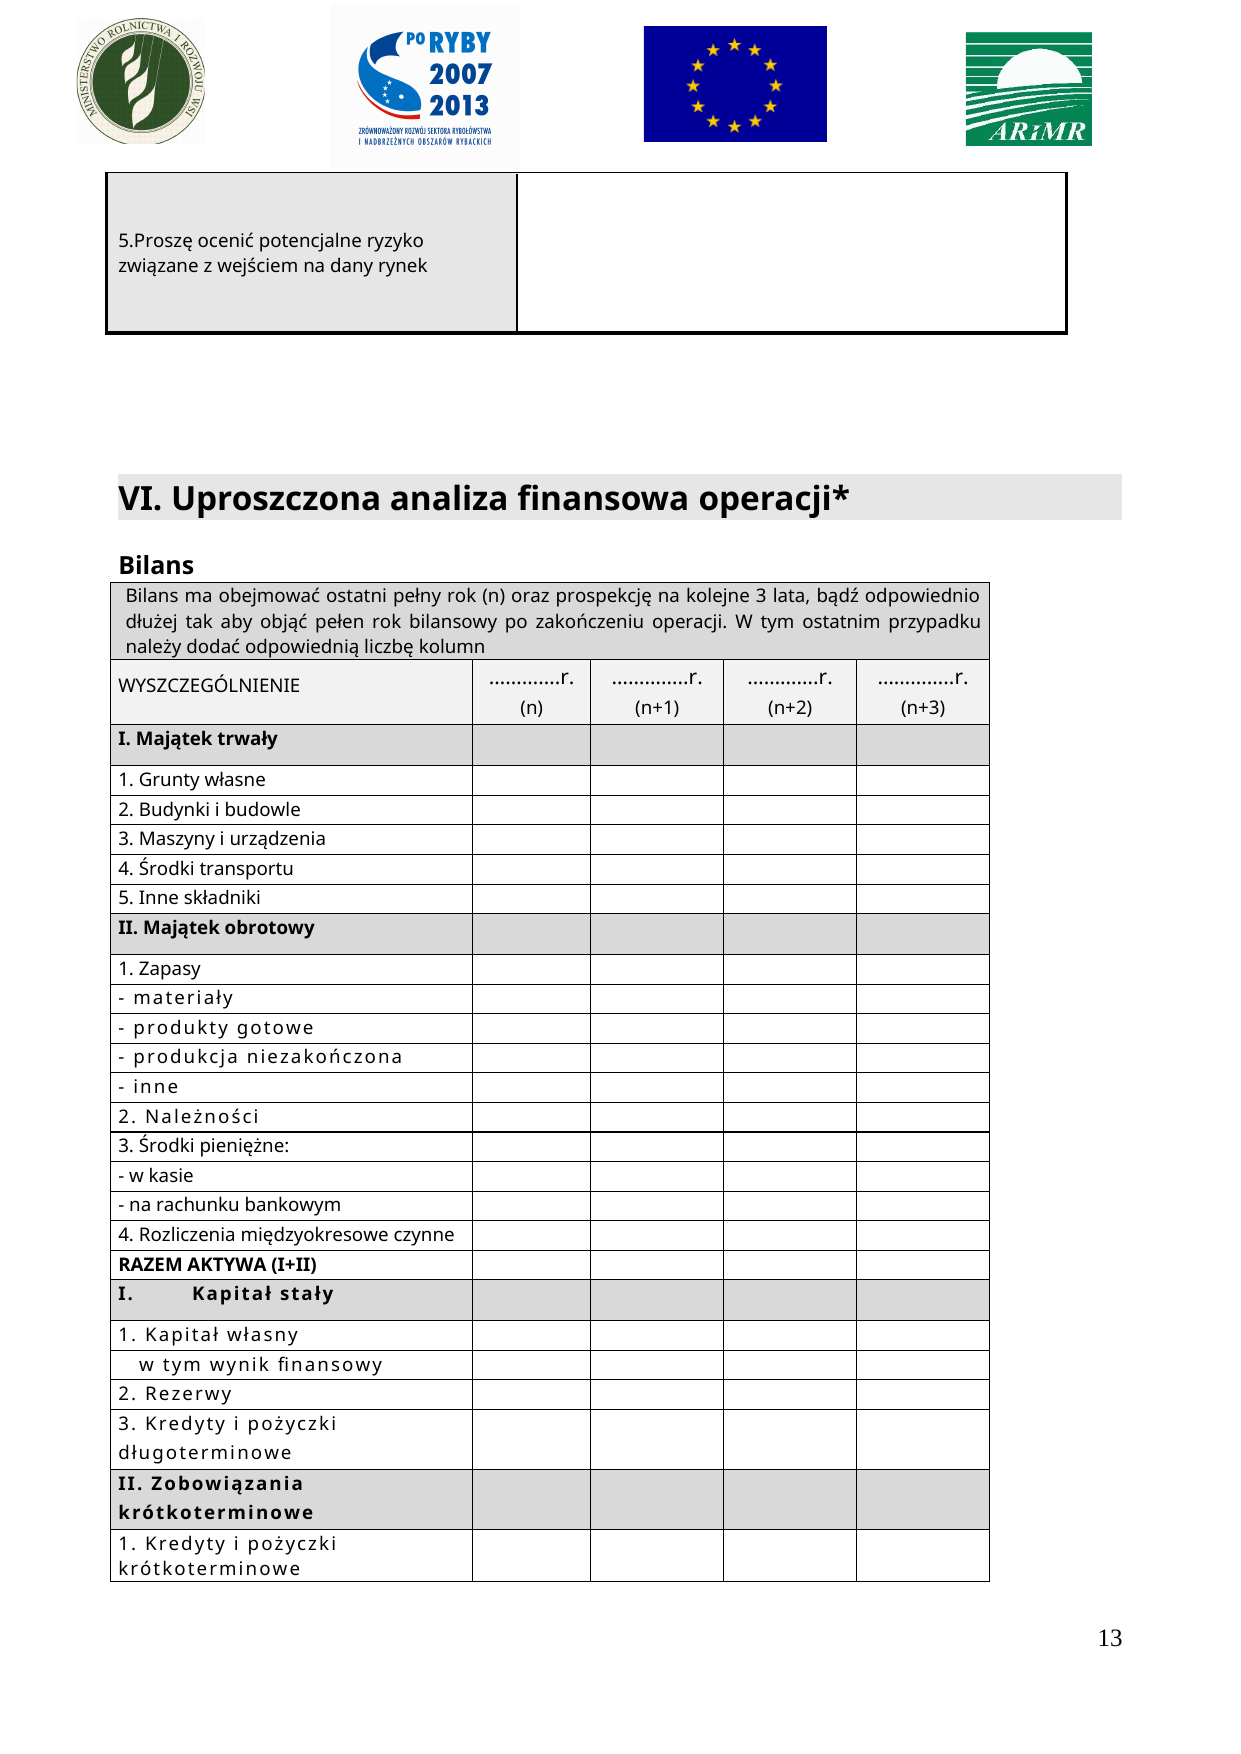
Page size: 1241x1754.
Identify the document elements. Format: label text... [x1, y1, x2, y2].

table_cell WYSZCZEGÓLNIENIE [111, 660, 472, 724]
table_cell [473, 766, 590, 795]
table_cell [724, 1192, 856, 1220]
table_cell [724, 766, 856, 795]
table_cell 2. Rezerwy [111, 1380, 472, 1409]
table_cell [518, 173, 1065, 331]
table_cell 1. Zapasy [111, 955, 472, 983]
table_cell [857, 1073, 989, 1102]
table_cell [857, 1221, 989, 1250]
table_cell [473, 885, 590, 913]
table_cell [724, 955, 856, 983]
table_cell [857, 1044, 989, 1072]
table_cell [473, 1162, 590, 1191]
table_cell Kapitał stały [111, 1280, 472, 1320]
table_cell [591, 955, 723, 983]
table_cell [724, 885, 856, 913]
table_cell [724, 985, 856, 1013]
table_cell [724, 1103, 856, 1131]
table_cell [473, 1103, 590, 1131]
text Bilans [118, 548, 1122, 582]
table_cell [724, 1221, 856, 1250]
table_cell [591, 725, 723, 765]
table_cell [591, 1162, 723, 1191]
table_cell [473, 825, 590, 854]
table_cell [857, 796, 989, 824]
table_cell [591, 825, 723, 854]
table_cell - w kasie [111, 1162, 472, 1191]
table_cell 3. Maszyny i urządzenia [111, 825, 472, 854]
table_cell 4. Rozliczenia międzyokresowe czynne [111, 1221, 472, 1250]
table_cell [857, 1380, 989, 1409]
table_cell 5.Proszę ocenić potencjalne ryzyko związane z wejściem na dany rynek [108, 173, 517, 331]
table_cell ………….r. (n) [473, 660, 590, 724]
table_cell RAZEM AKTYWA (I+II) [111, 1251, 472, 1279]
table_cell [724, 1014, 856, 1043]
table_cell [724, 1351, 856, 1379]
table_cell [724, 1133, 856, 1161]
table_cell - produkcja niezakończona [111, 1044, 472, 1072]
table_cell [724, 1251, 856, 1279]
table_cell 3. Środki pieniężne: [111, 1133, 472, 1161]
table_cell [857, 1133, 989, 1161]
table_cell [724, 1280, 856, 1320]
table_cell 1. Kapitał własny [111, 1321, 472, 1350]
table_cell [473, 1192, 590, 1220]
table_cell [724, 1380, 856, 1409]
table_cell [473, 1530, 590, 1581]
table_cell [473, 1280, 590, 1320]
table_cell [473, 1044, 590, 1072]
table_cell 2. Budynki i budowle [111, 796, 472, 824]
table_cell [857, 766, 989, 795]
table_cell [857, 1321, 989, 1350]
picture [76, 18, 205, 144]
table_cell [473, 1380, 590, 1409]
table_cell [857, 1014, 989, 1043]
table_cell [473, 955, 590, 983]
picture [643, 26, 827, 142]
table_cell [724, 796, 856, 824]
table_cell [473, 1014, 590, 1043]
table_cell [473, 1221, 590, 1250]
table_cell [857, 1103, 989, 1131]
table_cell [591, 1044, 723, 1072]
picture [965, 32, 1092, 146]
table_cell 1. Kredyty i pożyczki krótkoterminowe [111, 1530, 472, 1581]
table_cell [473, 1321, 590, 1350]
table_cell [473, 855, 590, 883]
table_cell [857, 725, 989, 765]
table_cell [591, 1280, 723, 1320]
table_cell ………….r. (n+2) [724, 660, 856, 724]
table_cell [724, 1162, 856, 1191]
table_cell [857, 1192, 989, 1220]
table_cell [591, 1470, 723, 1529]
table_cell [857, 1251, 989, 1279]
table_cell [724, 1073, 856, 1102]
table_cell I. Majątek trwały [111, 725, 472, 765]
table_cell [857, 1470, 989, 1529]
table_cell [857, 955, 989, 983]
table_cell [857, 985, 989, 1013]
table_cell [724, 1044, 856, 1072]
table_cell 4. Środki transportu [111, 855, 472, 883]
table_cell [591, 1073, 723, 1102]
table_cell [591, 1410, 723, 1469]
table_cell …………..r. (n+1) [591, 660, 723, 724]
table_cell [724, 1321, 856, 1350]
table_cell [473, 1073, 590, 1102]
table_cell [724, 825, 856, 854]
subtitle VI. Uproszczona analiza finansowa operacji* [118, 474, 1122, 520]
table_cell [473, 1351, 590, 1379]
table_cell [473, 725, 590, 765]
table_cell II. Majątek obrotowy [111, 914, 472, 954]
table_cell [724, 855, 856, 883]
table_cell 3. Kredyty i pożyczki długoterminowe [111, 1410, 472, 1469]
table_cell [724, 914, 856, 954]
table_header Bilans ma obejmować ostatni pełny rok (n) oraz prospekcję na kolejne 3 lata, bądź odpowiednio dłużej tak aby objąć pełen rok bilansowy po zakończeniu operacji. W tym ostatnim przypadku należy dodać odpowiednią liczbę kolumn [111, 583, 989, 659]
table_cell [591, 1014, 723, 1043]
table_cell [591, 1351, 723, 1379]
table_cell [473, 1410, 590, 1469]
table_cell [473, 796, 590, 824]
table_cell …………..r. (n+3) [857, 660, 989, 724]
table_cell [591, 1321, 723, 1350]
table_cell - materiały [111, 985, 472, 1013]
picture [329, 3, 520, 169]
table_cell [857, 1410, 989, 1469]
table_cell [591, 1133, 723, 1161]
table_cell - inne [111, 1073, 472, 1102]
table_cell [724, 1470, 856, 1529]
table_cell [857, 855, 989, 883]
table_cell [591, 855, 723, 883]
table_cell 5. Inne składniki [111, 885, 472, 913]
table_cell [473, 1251, 590, 1279]
table_cell [857, 1351, 989, 1379]
table_cell [857, 914, 989, 954]
table_cell [857, 885, 989, 913]
table_cell - produkty gotowe [111, 1014, 472, 1043]
table_cell [473, 914, 590, 954]
table_cell [591, 766, 723, 795]
table_cell 1. Grunty własne [111, 766, 472, 795]
table_cell [591, 1192, 723, 1220]
table_cell [591, 1530, 723, 1581]
table_cell II. Zobowiązania krótkoterminowe [111, 1470, 472, 1529]
table_cell - na rachunku bankowym [111, 1192, 472, 1220]
table_cell [591, 1221, 723, 1250]
table_cell [473, 1133, 590, 1161]
table_cell [473, 1470, 590, 1529]
table_cell 2. Należności [111, 1103, 472, 1131]
table_cell [591, 885, 723, 913]
table_cell [591, 796, 723, 824]
table_cell [724, 1530, 856, 1581]
table_cell [591, 1103, 723, 1131]
table_cell [857, 1280, 989, 1320]
table_cell [591, 914, 723, 954]
table_cell [591, 985, 723, 1013]
table_cell [591, 1380, 723, 1409]
table_cell [857, 1162, 989, 1191]
table_cell [857, 1530, 989, 1581]
table_cell [724, 725, 856, 765]
table_cell [473, 985, 590, 1013]
table_cell [857, 825, 989, 854]
table_cell [591, 1251, 723, 1279]
table_cell [724, 1410, 856, 1469]
table_cell w tym wynik finansowy [111, 1351, 472, 1379]
